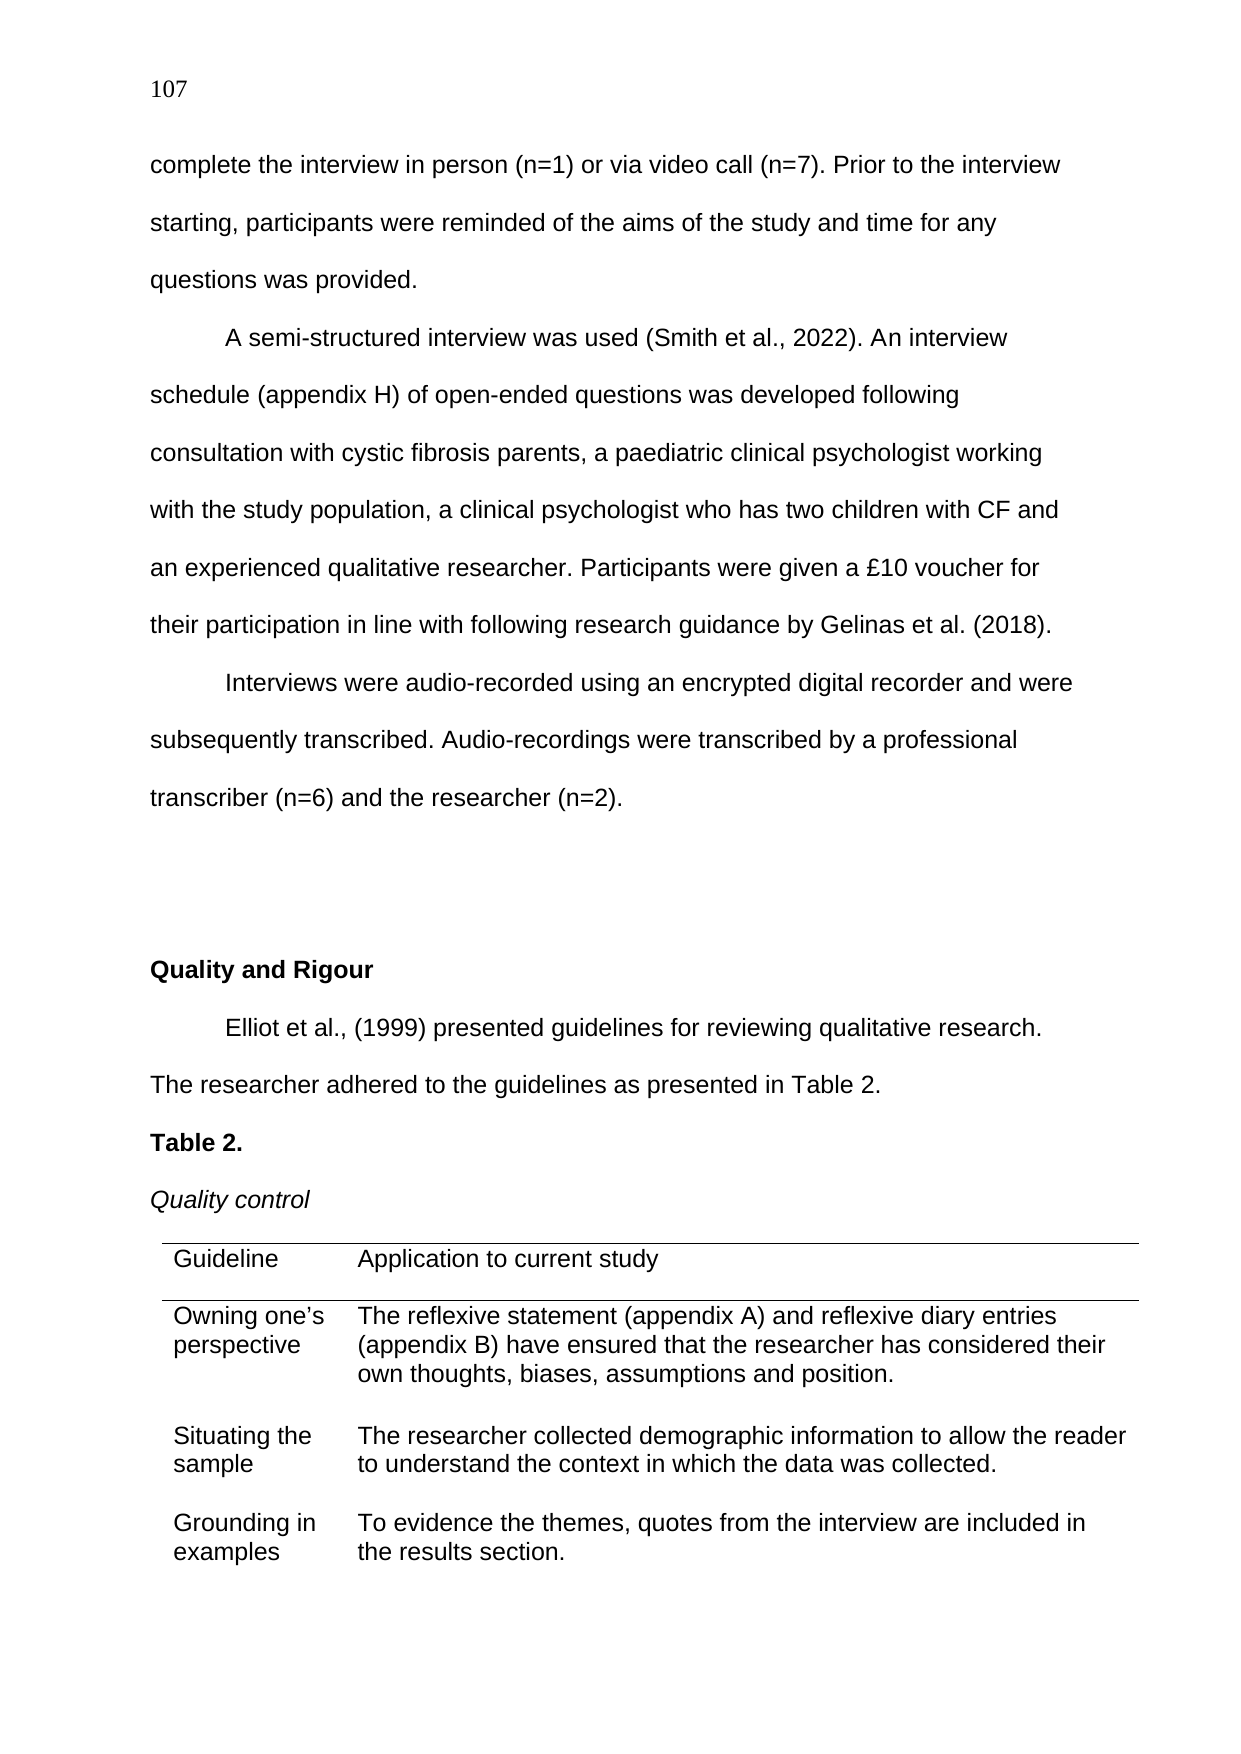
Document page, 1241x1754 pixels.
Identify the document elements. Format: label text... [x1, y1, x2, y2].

table_cell To evidence the themes, quotes from the interview are included in the results section. [346, 1508, 1139, 1594]
text Quality control [150, 1185, 1090, 1214]
text Table 2. [150, 1127, 1090, 1156]
text Interviews were audio-recorded using an encrypted digital recorder and were subsequently transcribed. Audio-recordings were transcribed by a professional transcriber (n=6) and the researcher (n=2). [150, 667, 1090, 811]
table_cell Grounding in examples [162, 1508, 346, 1594]
table_cell Owning one’s perspective [162, 1301, 346, 1421]
text Elliot et al., (1999) presented guidelines for reviewing qualitative research. The researcher adhered to the guidelines as presented in Table 2. [150, 1012, 1090, 1099]
text A semi-structured interview was used (Smith et al., 2022). An interview schedule (appendix H) of open-ended questions was developed following consultation with cystic fibrosis parents, a paediatric clinical psychologist working with the study population, a clinical psychologist who has two children with CF and an experienced qualitative researcher. Participants were given a £10 voucher for their participation in line with following research guidance by Gelinas et al. (2018). [150, 322, 1090, 639]
table_header Guideline [162, 1244, 346, 1300]
table_cell The researcher collected demographic information to allow the reader to understand the context in which the data was collected. [346, 1421, 1139, 1508]
table_header Application to current study [346, 1244, 1139, 1300]
table_cell Situating the sample [162, 1421, 346, 1508]
table_cell The reflexive statement (appendix A) and reflexive diary entries (appendix B) have ensured that the researcher has considered their own thoughts, biases, assumptions and position. [346, 1301, 1139, 1421]
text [150, 150, 1090, 294]
text Quality and Rigour [150, 955, 1090, 984]
